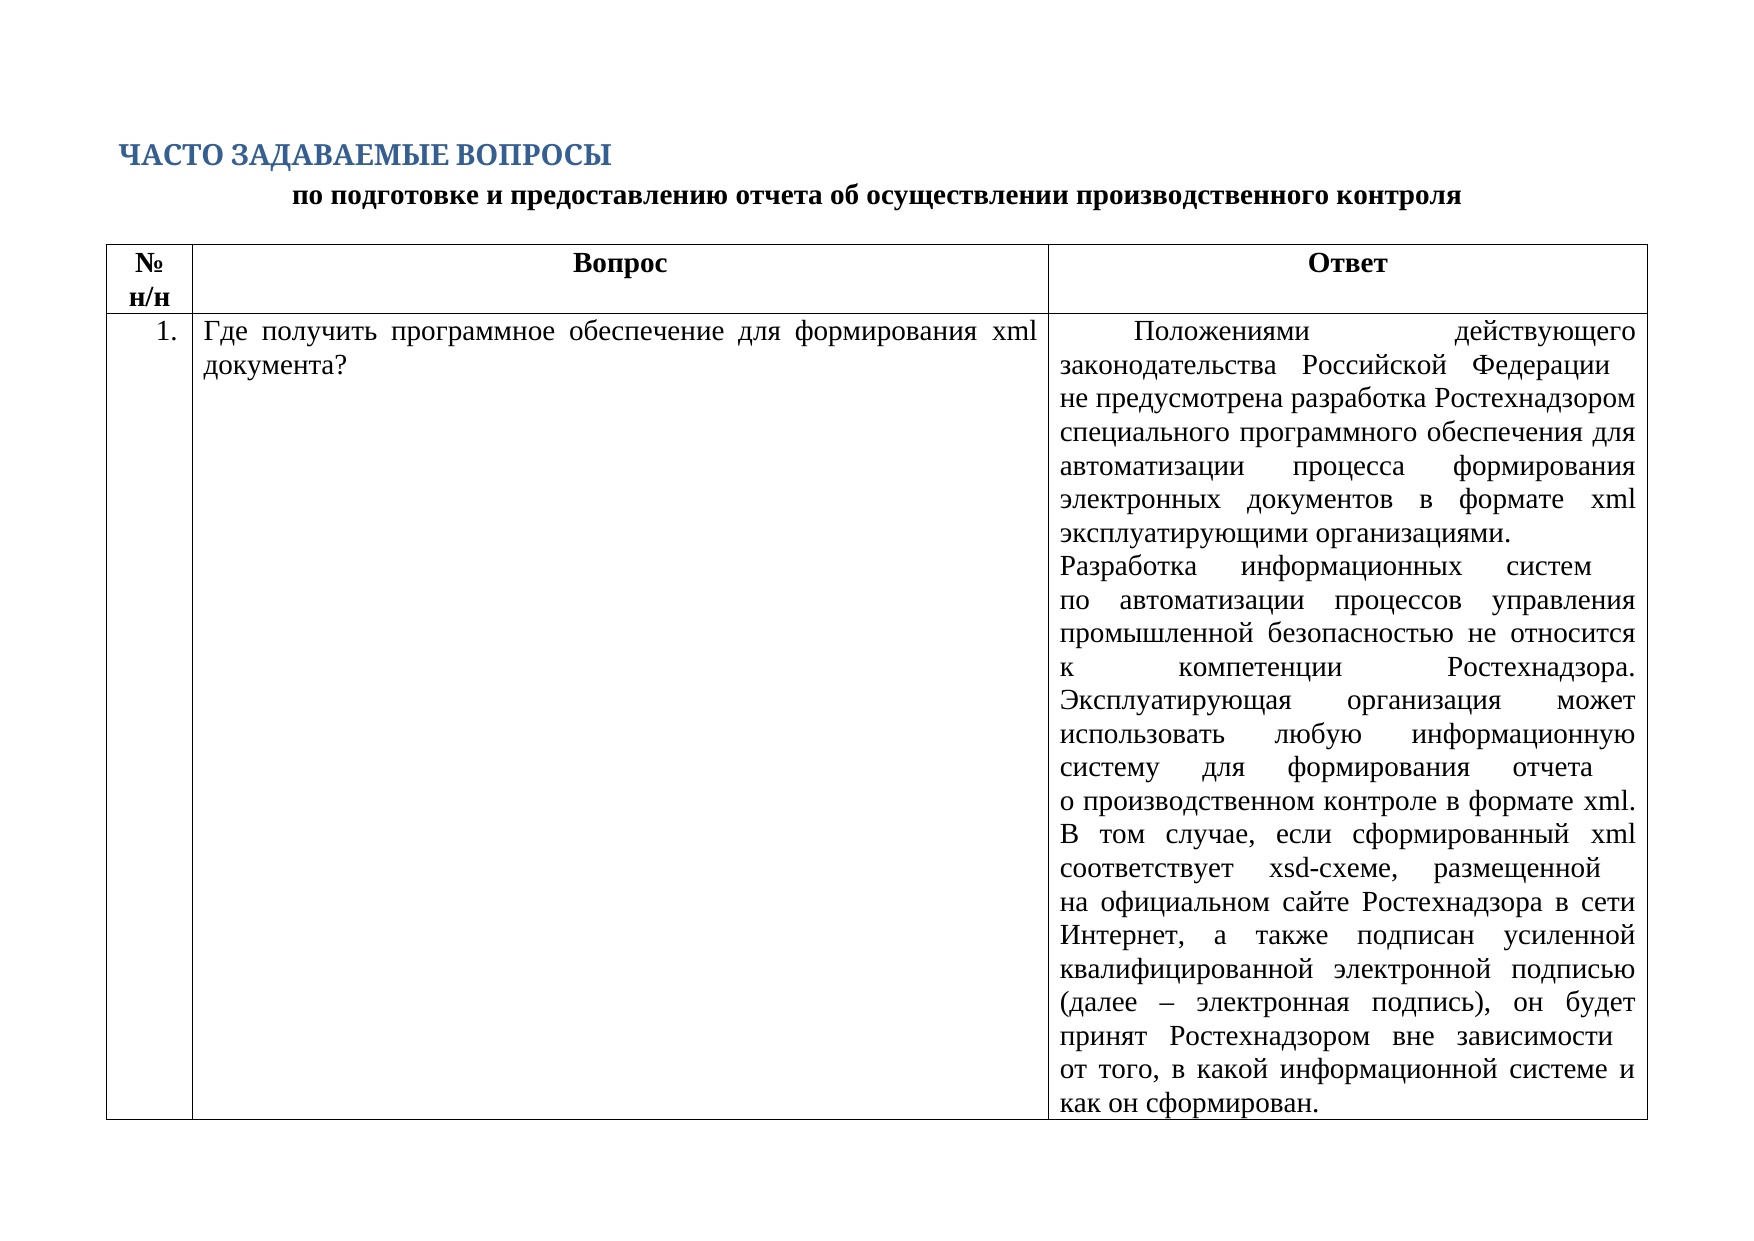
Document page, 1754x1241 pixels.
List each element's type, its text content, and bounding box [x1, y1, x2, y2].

subtitle ЧАСТО ЗАДАВАЕМЫЕ ВОПРОСЫ [118, 139, 1636, 172]
table_cell Положениями действующего законодательства Российской Федерации не предусмотрена разработка Ростехнадзором специального программного обеспечения для автоматизации процесса формирования электронных документов в формате xml эксплуатирующими организациями. Разработка информационных систем по автоматизации процессов управления промышленной безопасностью не относится к компетенции Ростехнадзора. Эксплуатирующая организация может использовать любую информационную систему для формирования отчета о производственном контроле в формате xml. В том случае, если сформированный xml соответствует xsd-схеме, размещенной на официальном сайте Ростехнадзора в сети Интернет, а также подписан усиленной квалифицированной электронной подписью (далее – электронная подпись), он будет принят Ростехнадзором вне зависимости от того, в какой информационной системе и как он сформирован. [1049, 314, 1647, 1118]
table_header Вопрос [193, 245, 1048, 312]
table_cell Где получить программное обеспечение для формирования xml документа? [193, 314, 1048, 1118]
table_cell [107, 314, 192, 1118]
table_header № н/н [107, 245, 192, 312]
table_header Ответ [1049, 245, 1647, 312]
text по подготовке и предоставлению отчета об осуществлении производственного контроля [118, 177, 1636, 211]
